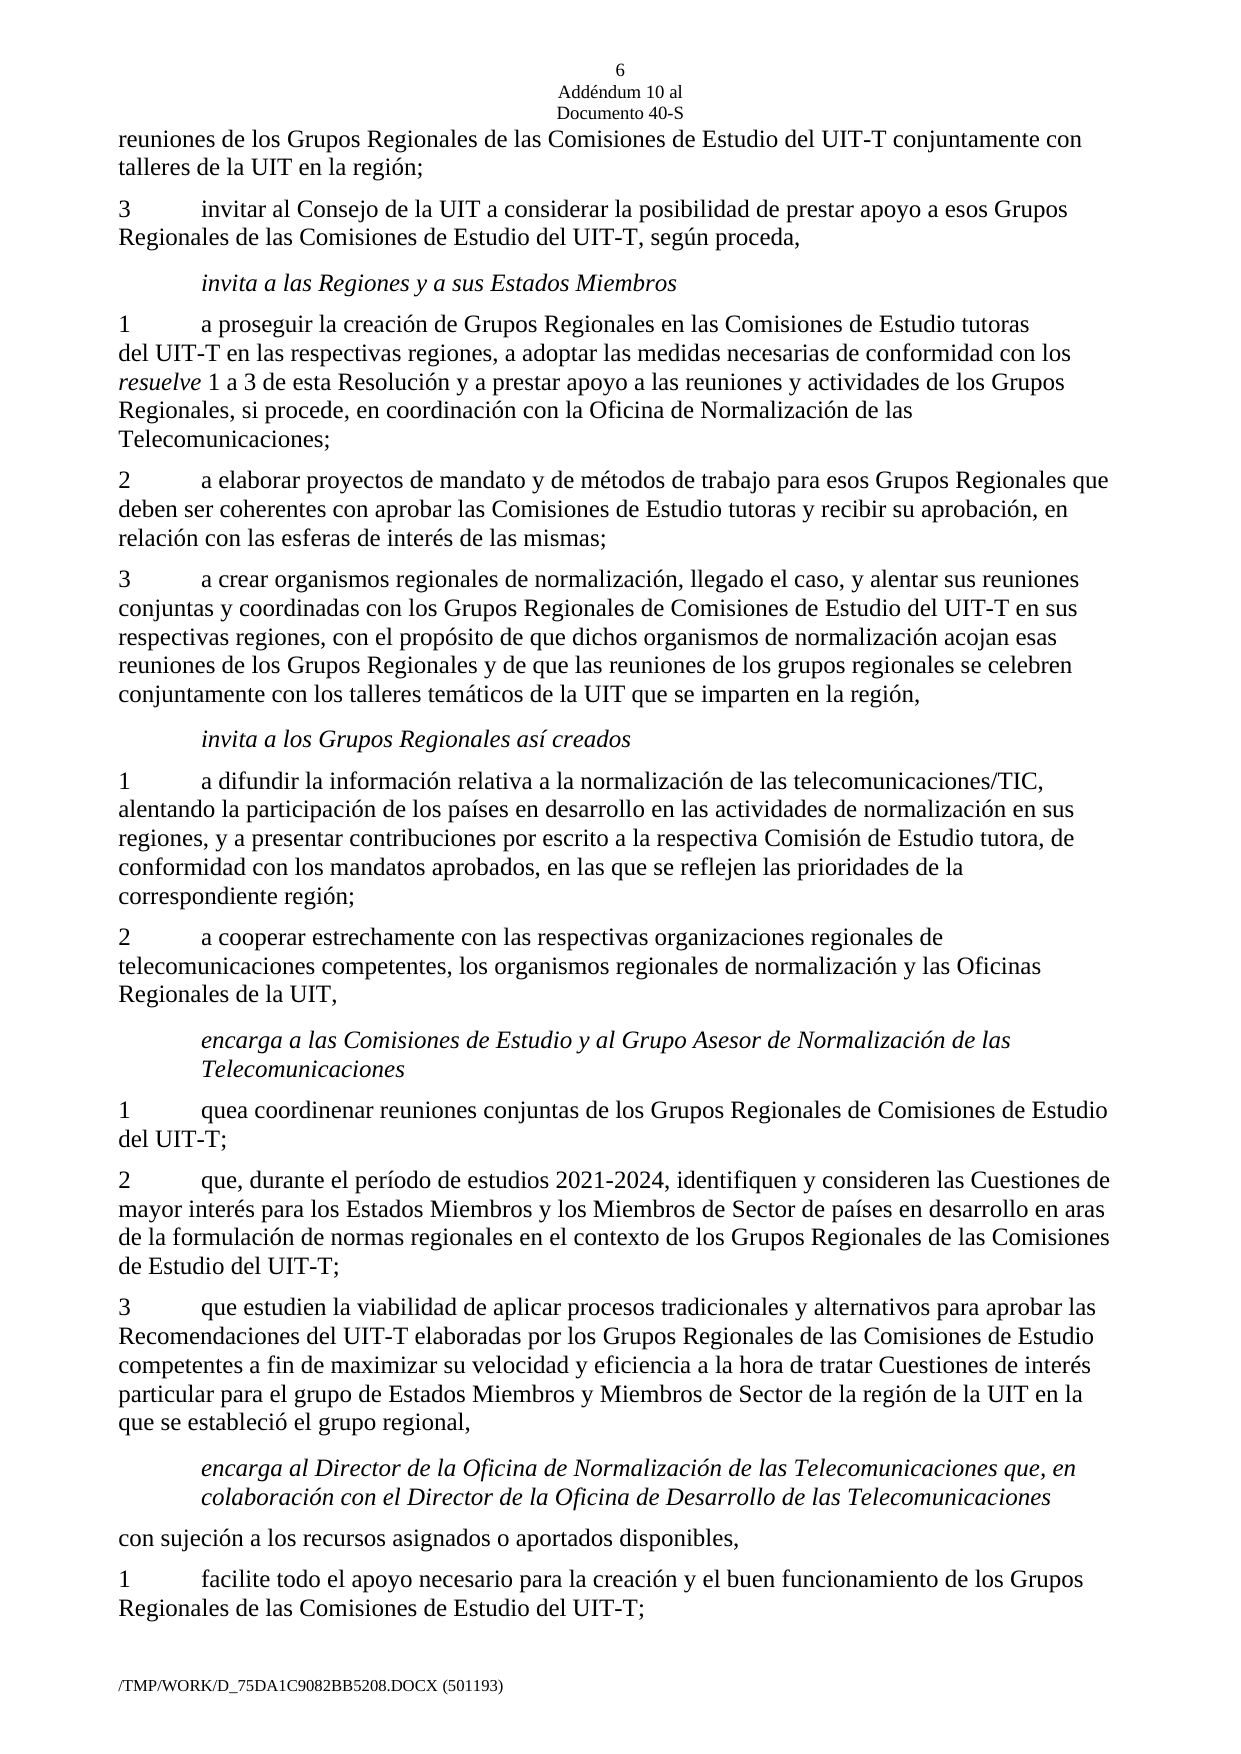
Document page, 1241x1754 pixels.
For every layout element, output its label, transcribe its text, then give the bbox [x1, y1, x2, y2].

text , [118, 1292, 1122, 1436]
text con sujeción a los recursos asignados o aportados disponibles, [118, 1523, 1122, 1552]
text 2 a cooperar estrechamente con las respectivas organizaciones regionales competentes y las Oficinas Regionales de la UIT, [118, 922, 1122, 1008]
text 3 a crear organismos regionales de normalización, llegado el caso, y alentar sus reuniones conjuntas y coordinadas con los Grupos Regionales de Comisiones de Estudio del UIT-T en sus respectivas regiones, con el propósito de que dichos organismos de normalización acojan esas reuniones de los Grupos Regionales, [118, 564, 1122, 708]
text encarga al Director de la Oficina de Normalización de las Telecomunicaciones que, en colaboración con el Director de la Oficina de Desarrollo de las Telecomunicaciones [201, 1453, 1122, 1510]
text invita a las Regiones y a sus Estados Miembros [201, 268, 1122, 297]
text 1 facilite todo el apoyo necesario para la creación y el buen funcionamiento de los Grupos Regionales; [118, 1564, 1122, 1622]
text invita a los Grupos Regionales así creados [201, 724, 1122, 753]
text 1 a proseguir la creación de Grupos Regionales en las Comisiones de Estudio tutoras del UIT-T en las respectivas regiones, a adoptar las medidas necesarias de conformidad con los resuelve 1 a 3 de esta Resolución y a prestar apoyo a las reuniones y actividades de los Grupos Regionales, si procede, en coordinación con la Oficina de Normalización de las Telecomunicaciones; [118, 309, 1122, 453]
text 2 a elaborar proyectos de mandato y de métodos de trabajo para esos Grupos Regionales que deben las Comisiones de Estudio tutoras, en relación con las esferas de interés de las mismas; [118, 465, 1122, 552]
text coordin reuniones conjuntas de los Grupos Regionales de Comisiones de Estudio del UIT-T [118, 1095, 1122, 1152]
text encarga a las Comisiones de Estudio y al Grupo Asesor de Normalización de las Telecomunicaciones [201, 1025, 1122, 1082]
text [118, 124, 1122, 181]
text 3 invitar al Consejo de la UIT a considerar la posibilidad de prestar apoyo a esos Grupos Regionales, según proceda, [118, 194, 1122, 251]
text 1 a difundir la información relativa a la normalización de las telecomunicaciones, alentando la participación de los países en desarrollo en las actividades de normalización en sus regiones, y a presentar contribuciones por escrito a la respectiva Comisión de Estudio tutora, de conformidad con los mandatos aprobados, en las que se reflejen las prioridades de la correspondiente región; [118, 766, 1122, 909]
